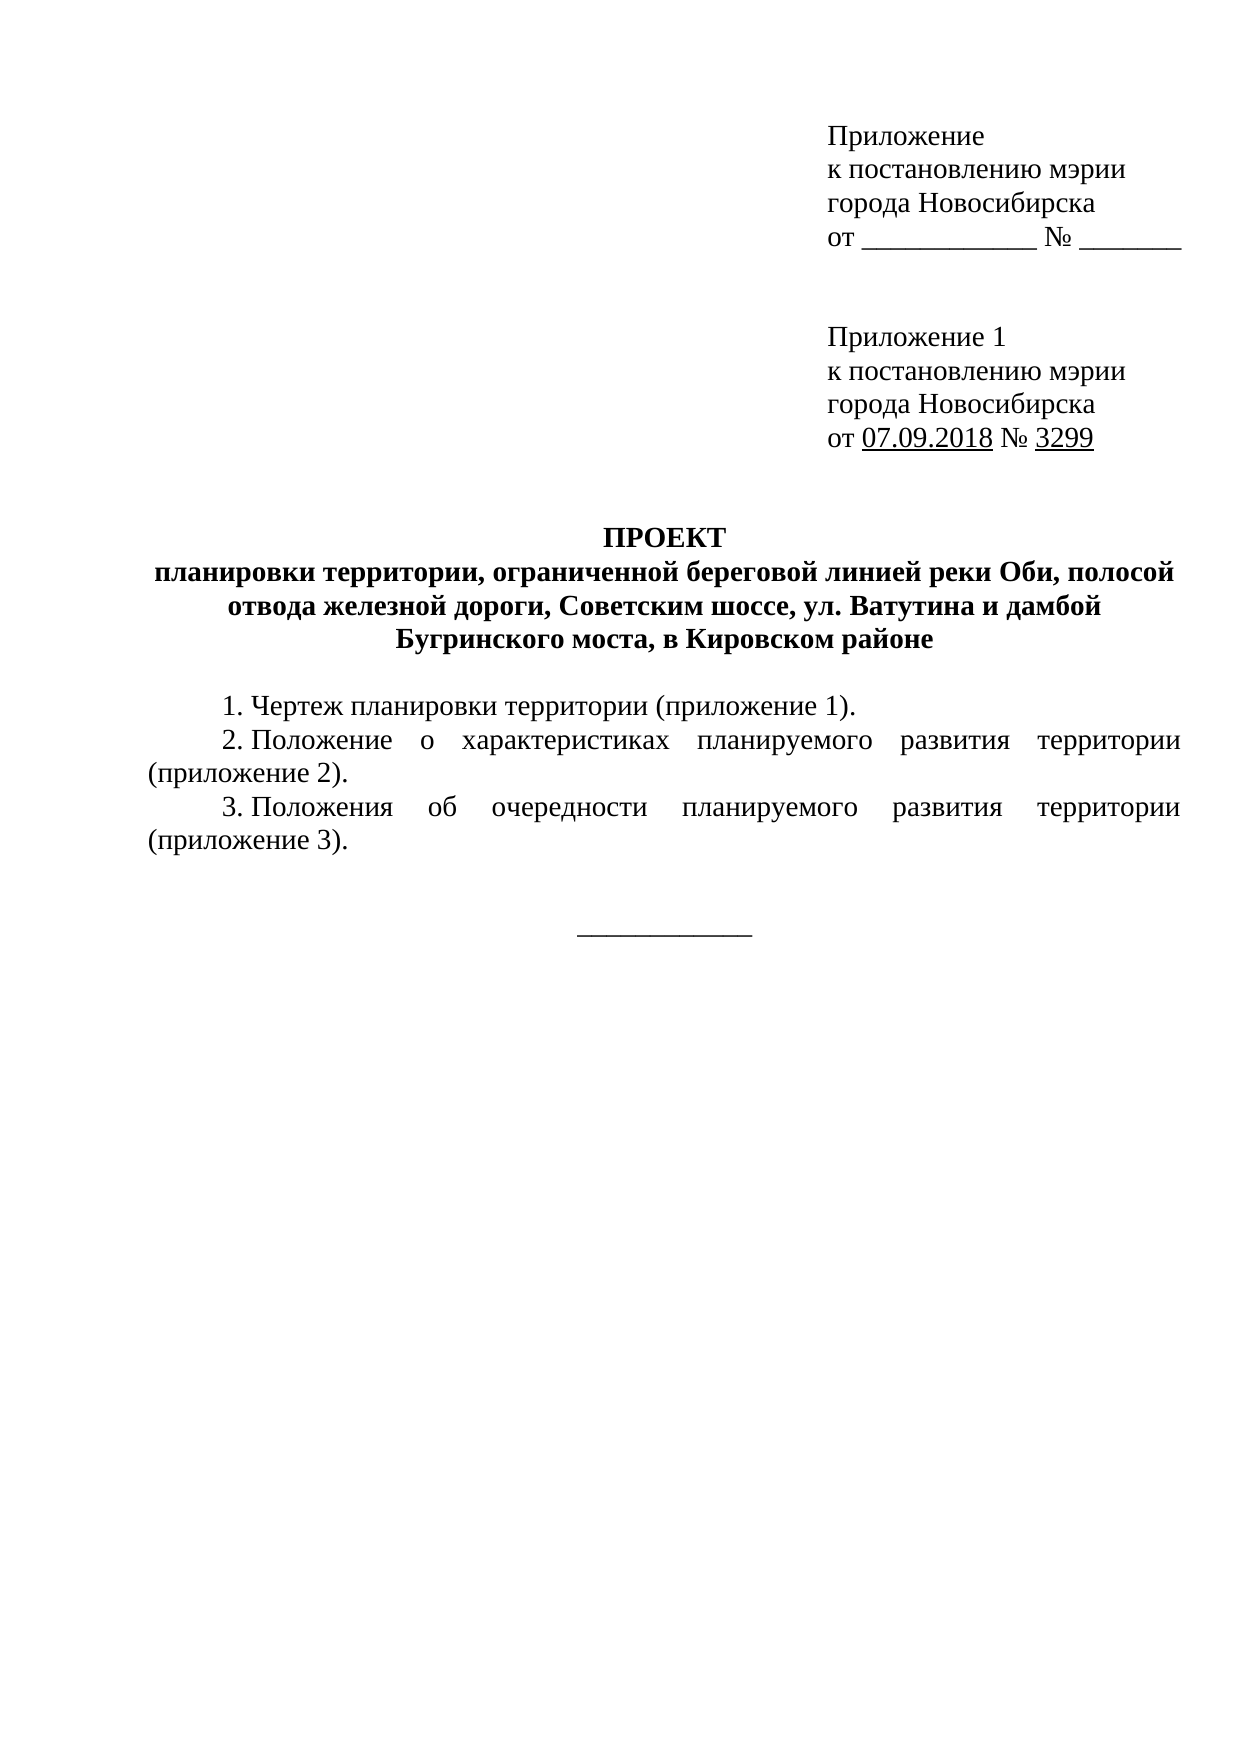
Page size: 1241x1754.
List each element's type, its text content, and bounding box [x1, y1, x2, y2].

text 2. Положение о характеристиках планируемого развития территории (приложение 2). [148, 722, 1181, 789]
text 1. Чертеж планировки территории (приложение 1). [148, 688, 1181, 722]
text 3. Положения об очередности планируемого развития территории (приложение 3). [148, 789, 1181, 856]
text города Новосибирска [827, 386, 1181, 420]
text Приложение 1 [827, 319, 1181, 353]
text Приложение [827, 118, 1181, 152]
text от ____________ № _______ [827, 219, 1181, 252]
text планировки территории, ограниченной береговой линией реки Оби, полосой отвода железной дороги, Советским шоссе, ул. Ватутина и дамбой Бугринского моста, в Кировском районе [148, 554, 1181, 655]
text ПРОЕКТ [148, 521, 1181, 554]
text к постановлению мэрии [827, 152, 1154, 185]
text ____________ [148, 906, 1181, 939]
text к постановлению мэрии [827, 353, 1181, 386]
text от 07.09.2018 № 3299 [827, 420, 1181, 453]
text города Новосибирска [827, 185, 1154, 219]
